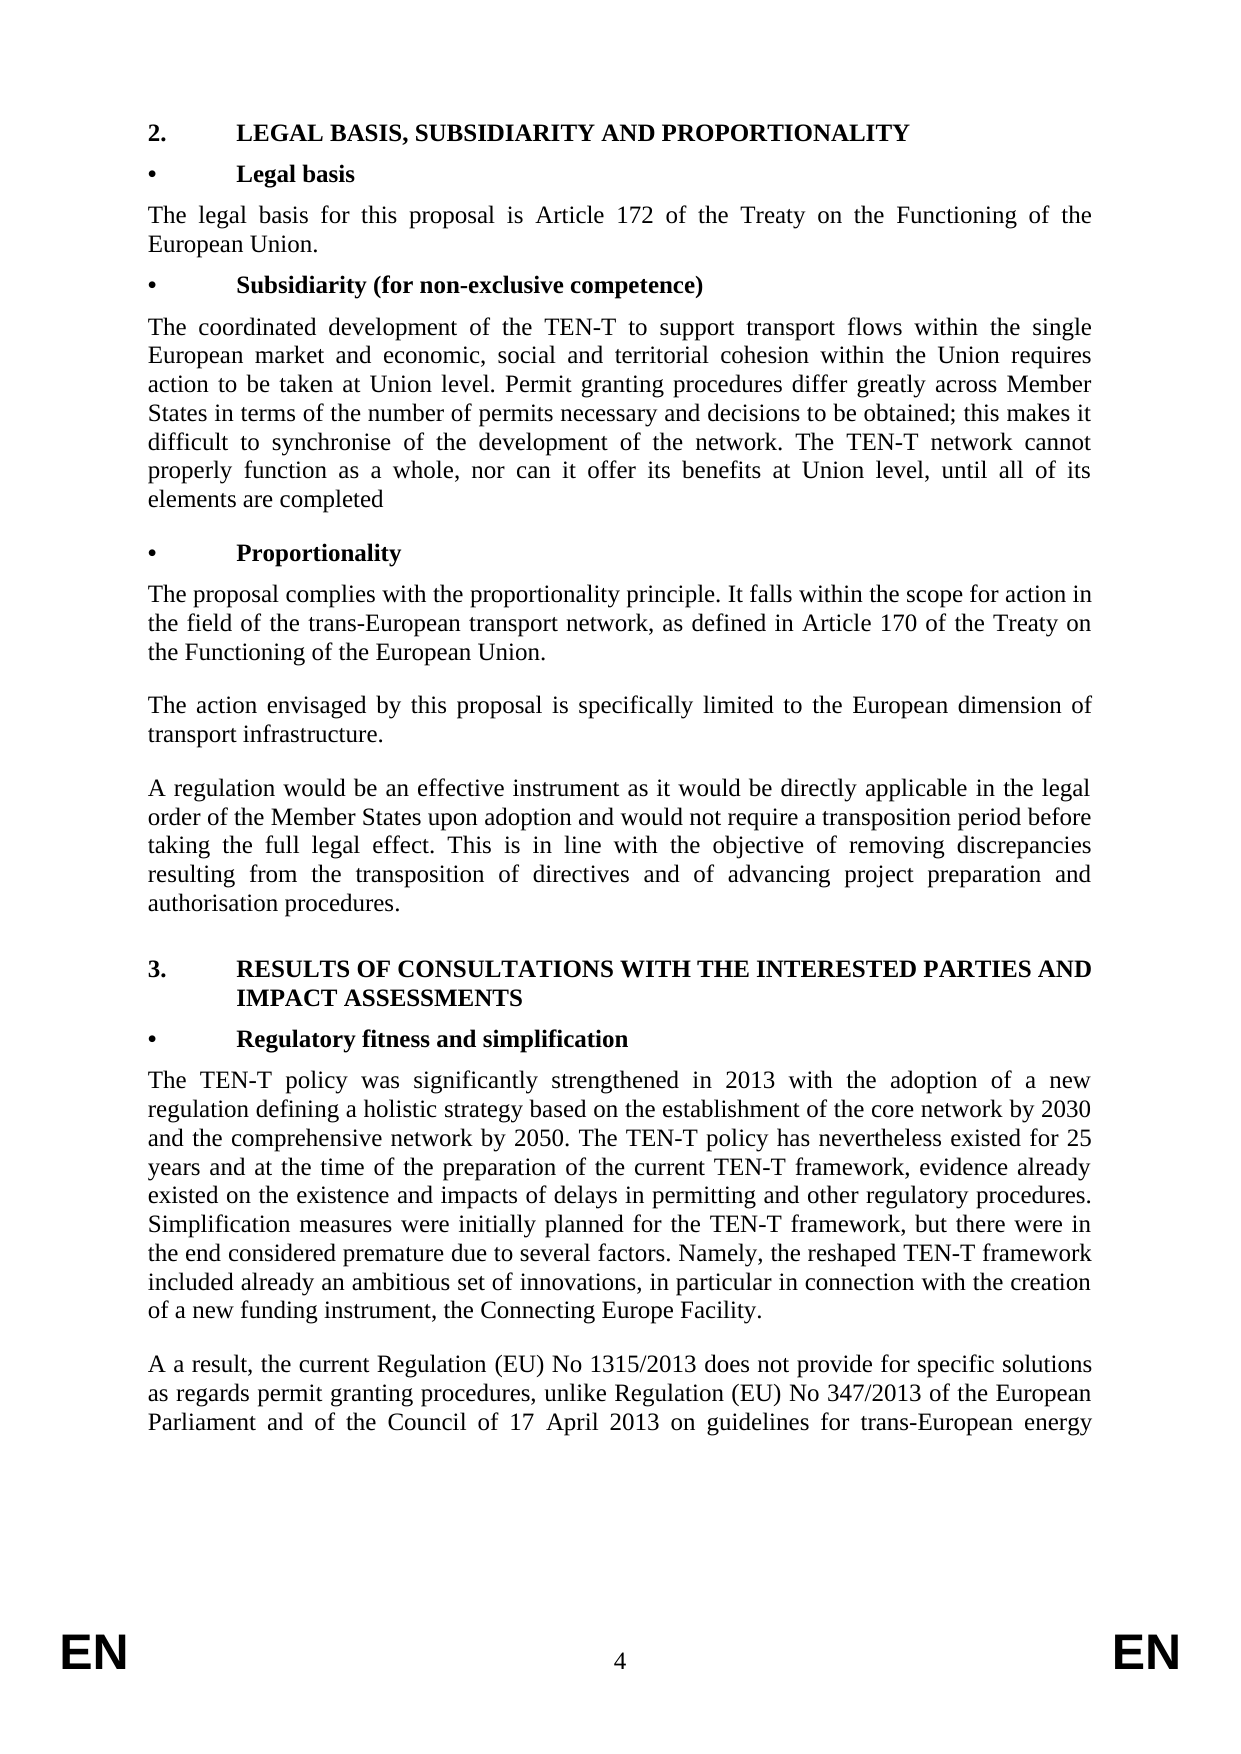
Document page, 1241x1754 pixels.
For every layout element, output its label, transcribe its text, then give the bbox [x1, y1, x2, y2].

subtitle • Proportionality [148, 538, 1093, 567]
subtitle 2. LEGAL BASIS, SUBSIDIARITY AND PROPORTIONALITY [148, 118, 1093, 147]
text A regulation would be an effective instrument as it would be directly applicable in the legal order of the Member States upon adoption and would not require a transposition period before taking the full legal effect. This is in line with the objective of removing discrepancies resulting from the transposition of directives and of advancing project preparation and authorisation procedures. [148, 773, 1093, 917]
subtitle • Subsidiarity (for non-exclusive competence) [148, 271, 1093, 299]
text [148, 1349, 1093, 1464]
text The legal basis for this proposal is Article 172 of the Treaty on the Functioning of the European Union. [148, 201, 1093, 258]
subtitle • Regulatory fitness and simplification [148, 1024, 1093, 1053]
text The action envisaged by this proposal is specifically limited to the European dimension of transport infrastructure. [148, 691, 1093, 748]
text The coordinated development of the TEN-T to support transport flows within the single European market and economic, social and territorial cohesion within the Union requires action to be taken at Union level. Permit granting procedures differ greatly across Member States in terms of the number of permits necessary and decisions to be obtained; this makes it difficult to synchronise of the development of the network. The TEN-T network cannot properly function as a whole, nor can it offer its benefits at Union level, until all of its elements are completed [148, 312, 1093, 513]
text The proposal complies with the proportionality principle. It falls within the scope for action in the field of the trans-European transport network, as defined in Article 170 of the Treaty on the Functioning of the European Union. [148, 579, 1093, 666]
subtitle • Legal basis [148, 159, 1093, 188]
text The TEN-T policy was significantly strengthened in 2013 with the adoption of a new regulation defining a holistic strategy based on the establishment of the core network by 2030 and the comprehensive network by 2050. The TEN-T policy has nevertheless existed for 25 years and at the time of the preparation of the current TEN-T framework, evidence already existed on the existence and impacts of delays in permitting and other regulatory procedures. Simplification measures were initially planned for the TEN-T framework, but there were in the end considered premature due to several factors. Namely, the reshaped TEN-T framework included already an ambitious set of innovations, in particular in connection with the creation of a new funding instrument, the Connecting Europe Facility. [148, 1066, 1093, 1324]
subtitle 3. RESULTS OF CONSULTATIONS WITH THE INTERESTED PARTIES AND IMPACT ASSESSMENTS [148, 954, 1093, 1012]
